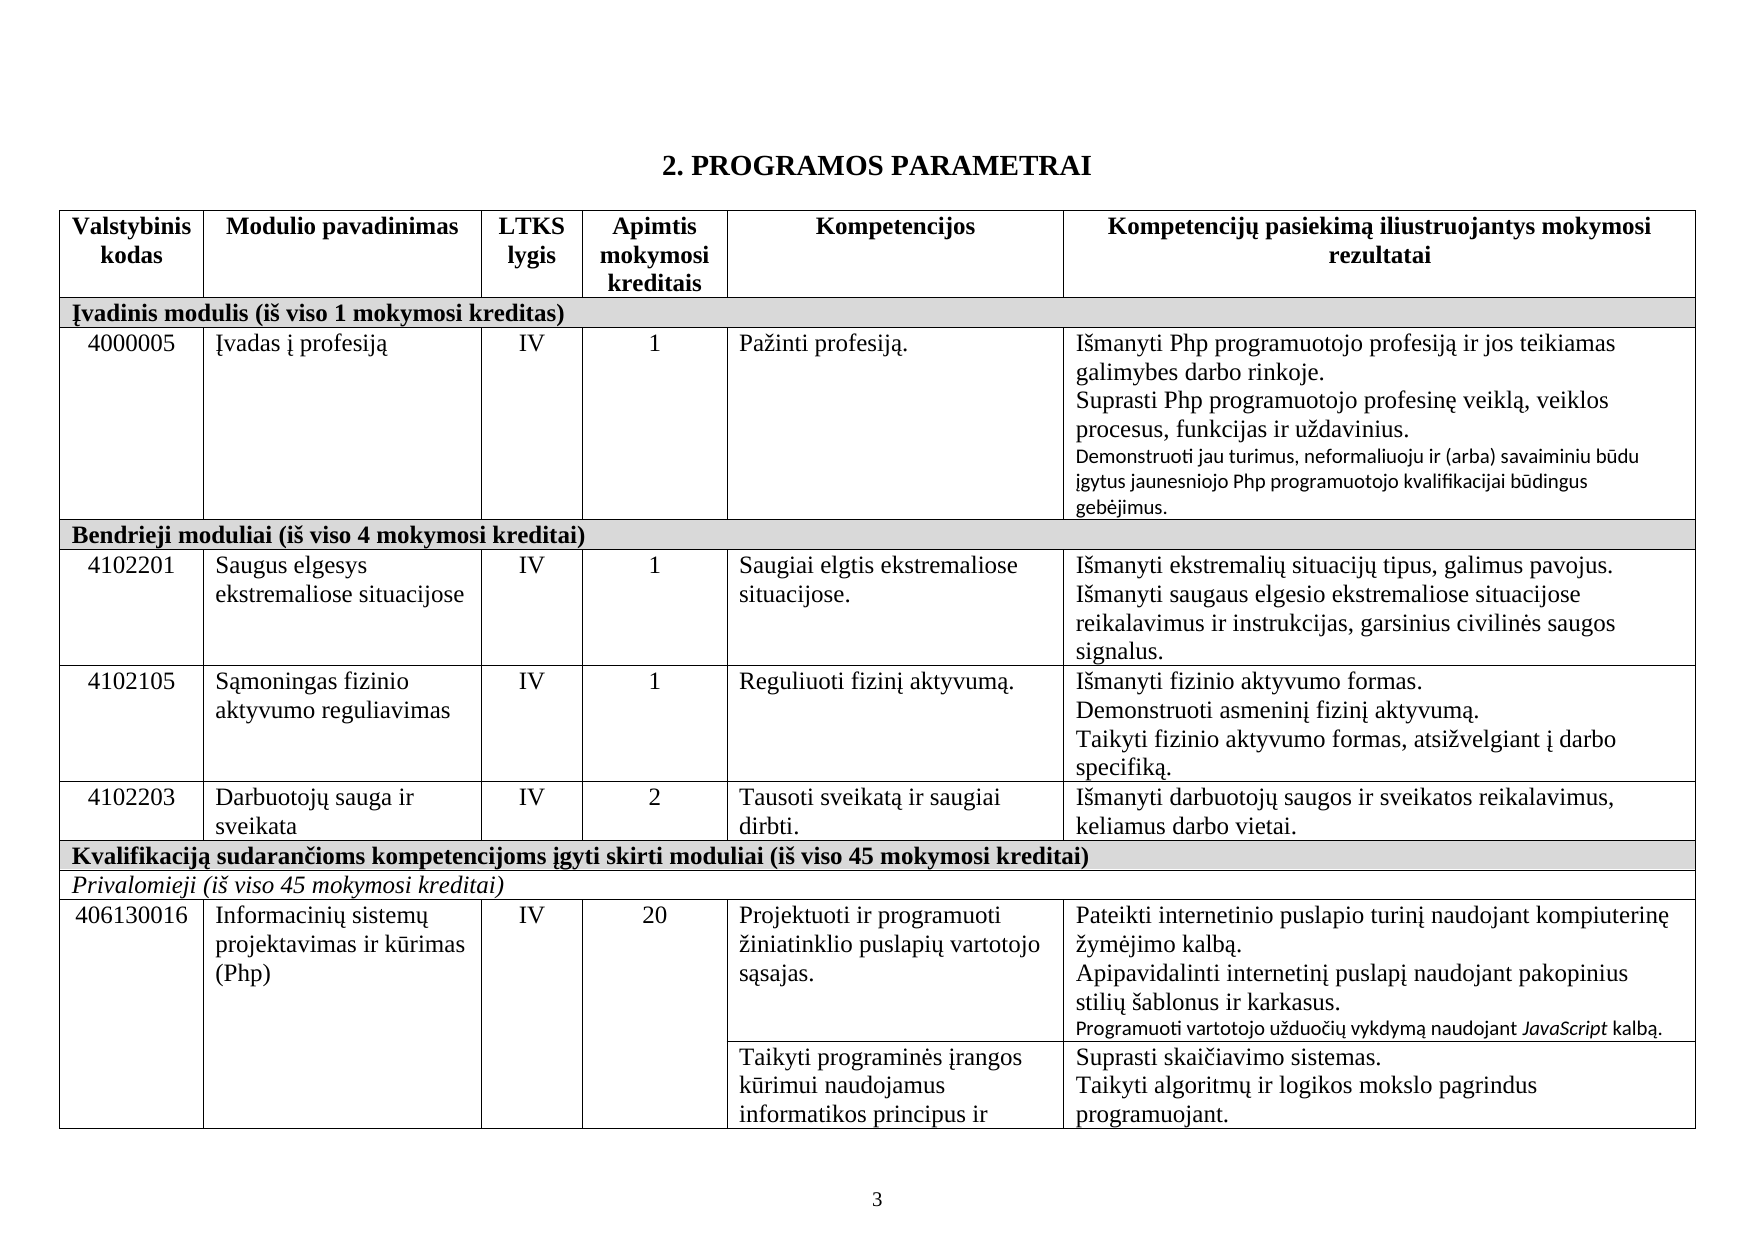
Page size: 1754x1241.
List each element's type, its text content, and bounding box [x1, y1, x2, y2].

table_cell Darbuotojų sauga ir sveikata [204, 782, 481, 840]
table_cell Tausoti sveikatą ir saugiai dirbti. [728, 782, 1063, 840]
table_cell Įvadinis modulis (iš viso 1 mokymosi kreditas) [60, 298, 1695, 327]
table_cell 1 [583, 328, 727, 519]
table_cell Kvalifikaciją sudarančioms kompetencijoms įgyti skirti moduliai (iš viso 45 mokymosi kreditai) [60, 841, 1695, 869]
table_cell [728, 1042, 1063, 1128]
table_cell IV [482, 782, 582, 840]
table_header Apimtis mokymosi kreditais [583, 211, 727, 297]
table_cell Išmanyti darbuotojų saugos ir sveikatos reikalavimus, keliamus darbo vietai. [1064, 782, 1695, 840]
table_header Kompetencijos [728, 211, 1063, 297]
table_cell Saugus elgesys ekstremaliose situacijose [204, 550, 481, 665]
table_cell IV [482, 900, 582, 1128]
table_cell 406130016 [60, 900, 203, 1128]
table_header Modulio pavadinimas [204, 211, 481, 297]
table_cell Sąmoningas fizinio aktyvumo reguliavimas [204, 666, 481, 781]
table_cell 4102105 [60, 666, 203, 781]
table_header LTKS lygis [482, 211, 582, 297]
table_cell Projektuoti ir programuoti žiniatinklio puslapių vartotojo sąsajas. [728, 900, 1063, 1041]
table_header Kompetencijų pasiekimą iliustruojantys mokymosi rezultatai [1064, 211, 1695, 297]
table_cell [1064, 1042, 1695, 1128]
table_cell Išmanyti ekstremalių situacijų tipus, galimus pavojus. Išmanyti saugaus elgesio ekstremaliose situacijose reikalavimus ir instrukcijas, garsinius civilinės saugos signalus. [1064, 550, 1695, 665]
table_cell IV [482, 666, 582, 781]
table_cell Pateikti internetinio puslapio turinį naudojant kompiuterinę žymėjimo kalbą. Apipavidalinti internetinį puslapį naudojant pakopinius stilių šablonus ir karkasus. Programuoti vartotojo užduočių vykdymą naudojant JavaScript kalbą. [1064, 900, 1695, 1041]
table_cell Saugiai elgtis ekstremaliose situacijose. [728, 550, 1063, 665]
table_cell Išmanyti Php programuotojo profesiją ir jos teikiamas galimybes darbo rinkoje. Suprasti Php programuotojo profesinę veiklą, veiklos procesus, funkcijas ir uždavinius. Demonstruoti jau turimus, neformaliuoju ir (arba) savaiminiu būdu įgytus jaunesniojo Php programuotojo kvalifikacijai būdingus gebėjimus. [1064, 328, 1695, 519]
text 2. PROGRAMOS PARAMETRAI [59, 148, 1695, 181]
table_cell 4102203 [60, 782, 203, 840]
table_cell 4000005 [60, 328, 203, 519]
table_cell Pažinti profesiją. [728, 328, 1063, 519]
table_cell Išmanyti fizinio aktyvumo formas. Demonstruoti asmeninį fizinį aktyvumą. Taikyti fizinio aktyvumo formas, atsižvelgiant į darbo specifiką. [1064, 666, 1695, 781]
table_cell 1 [583, 666, 727, 781]
table_cell IV [482, 550, 582, 665]
table_cell Privalomieji (iš viso 45 mokymosi kreditai) [60, 871, 1695, 899]
table_cell Reguliuoti fizinį aktyvumą. [728, 666, 1063, 781]
table_cell Įvadas į profesiją [204, 328, 481, 519]
table_header Valstybinis kodas [60, 211, 203, 297]
table_cell IV [482, 328, 582, 519]
table_cell Informacinių sistemų projektavimas ir kūrimas (Php) [204, 900, 481, 1128]
table_cell Bendrieji moduliai (iš viso 4 mokymosi kreditai) [60, 520, 1695, 549]
table_cell 2 [583, 782, 727, 840]
table_cell 1 [583, 550, 727, 665]
table_cell 20 [583, 900, 727, 1128]
table_cell 4102201 [60, 550, 203, 665]
